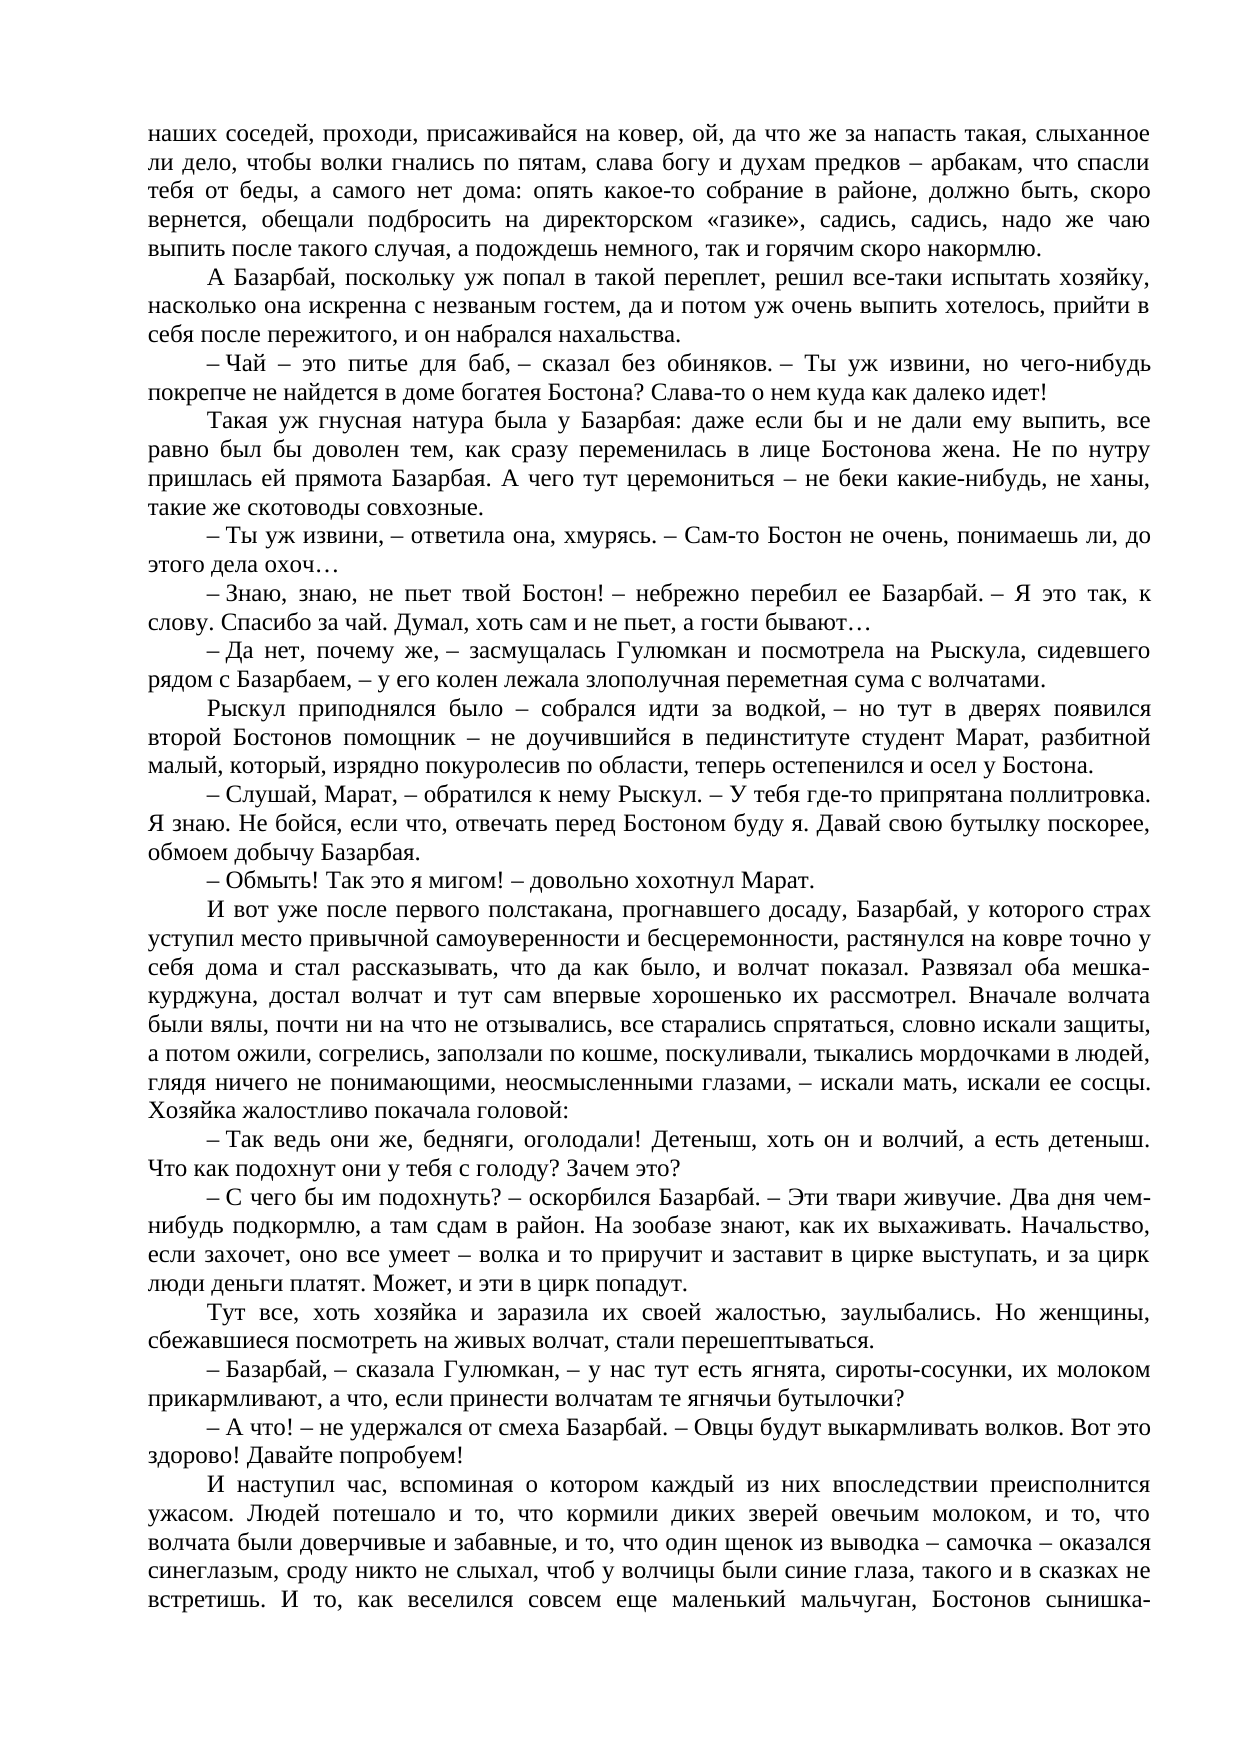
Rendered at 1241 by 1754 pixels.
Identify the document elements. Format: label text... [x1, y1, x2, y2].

text – С чего бы им подохнуть? – оскорбился Базарбай. – Эти твари живучие. Два дня чем-нибудь подкормлю, а там сдам в район. На зообазе знают, как их выхаживать. Начальство, если захочет, оно все умеет – волка и то приручит и заставит в цирке выступать, и за цирк люди деньги платят. Может, и эти в цирк попадут. [148, 1182, 1152, 1297]
text – Так ведь они же, бедняги, оголодали! Детеныш, хоть он и волчий, а есть детеныш. Что как подохнут они у тебя с голоду? Зачем это? [148, 1124, 1152, 1182]
text Такая уж гнусная натура была у Базарбая: даже если бы и не дали ему выпить, все равно был бы доволен тем, как сразу переменилась в лице Бостонова жена. Не по нутру пришлась ей прямота Базарбая. А чего тут церемониться – не беки какие-нибудь, не ханы, такие же скотоводы совхозные. [148, 406, 1152, 521]
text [148, 118, 1152, 262]
text – Чай – это питье для баб, – сказал без обиняков. – Ты уж извини, но чего-нибудь покрепче не найдется в доме богатея Бостона? Слава-то о нем куда как далеко идет! [148, 348, 1152, 406]
text – Ты уж извини, – ответила она, хмурясь. – Сам-то Бостон не очень, понимаешь ли, до этого дела охоч… [148, 521, 1152, 578]
text – А что! – не удержался от смеха Базарбай. – Овцы будут выкармливать волков. Вот это здорово! Давайте попробуем! [148, 1412, 1152, 1469]
text – Обмыть! Так это я мигом! – довольно хохотнул Марат. [148, 866, 1152, 894]
text – Базарбай, – сказала Гулюмкан, – у нас тут есть ягнята, сироты-сосунки, их молоком прикармливают, а что, если принести волчатам те ягнячьи бутылочки? [148, 1354, 1152, 1412]
text Рыскул приподнялся было – собрался идти за водкой, – но тут в дверях появился второй Бостонов помощник – не доучившийся в пединституте студент Марат, разбитной малый, который, изрядно покуролесив по области, теперь остепенился и осел у Бостона. [148, 693, 1152, 779]
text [148, 1469, 1152, 1613]
text – Слушай, Марат, – обратился к нему Рыскул. – У тебя где-то припрятана поллитровка. Я знаю. Не бойся, если что, отвечать перед Бостоном буду я. Давай свою бутылку поскорее, обмоем добычу Базарбая. [148, 779, 1152, 866]
text Тут все, хоть хозяйка и заразила их своей жалостью, заулыбались. Но женщины, сбежавшиеся посмотреть нa живых волчат, стали перешептываться. [148, 1297, 1152, 1354]
text – Да нет, почему же, – засмущалась Гулюмкан и посмотрела на Рыскула, сидевшего рядом с Базарбаем, – у его колен лежала злополучная переметная сума с волчатами. [148, 636, 1152, 693]
text И вот уже после первого полстакана, прогнавшего досаду, Базарбай, у которого страх уступил место привычной самоуверенности и бесцеремонности, растянулся на ковре точно у себя дома и стал рассказывать, что да как было, и волчат показал. Развязал оба мешка-курджуна, достал волчат и тут сам впервые хорошенько их рассмотрел. Вначале волчата были вялы, почти ни на что не отзывались, все старались спрятаться, словно искали защиты, а потом ожили, согрелись, заползали по кошме, поскуливали, тыкались мордочками в людей, глядя ничего не понимающими, неосмысленными глазами, – искали мать, искали ее сосцы. Хозяйка жалостливо покачала головой: [148, 894, 1152, 1124]
text – Знаю, знаю, не пьет твой Бостон! – небрежно перебил ее Базарбай. – Я это так, к слову. Спасибо за чай. Думал, хоть сам и не пьет, а гости бывают… [148, 578, 1152, 636]
text А Базарбай, поскольку уж попал в такой переплет, решил все-таки испытать хозяйку, насколько она искренна с незваным гостем, да и потом уж очень выпить хотелось, прийти в себя после пережитого, и он набрался нахальства. [148, 262, 1152, 348]
